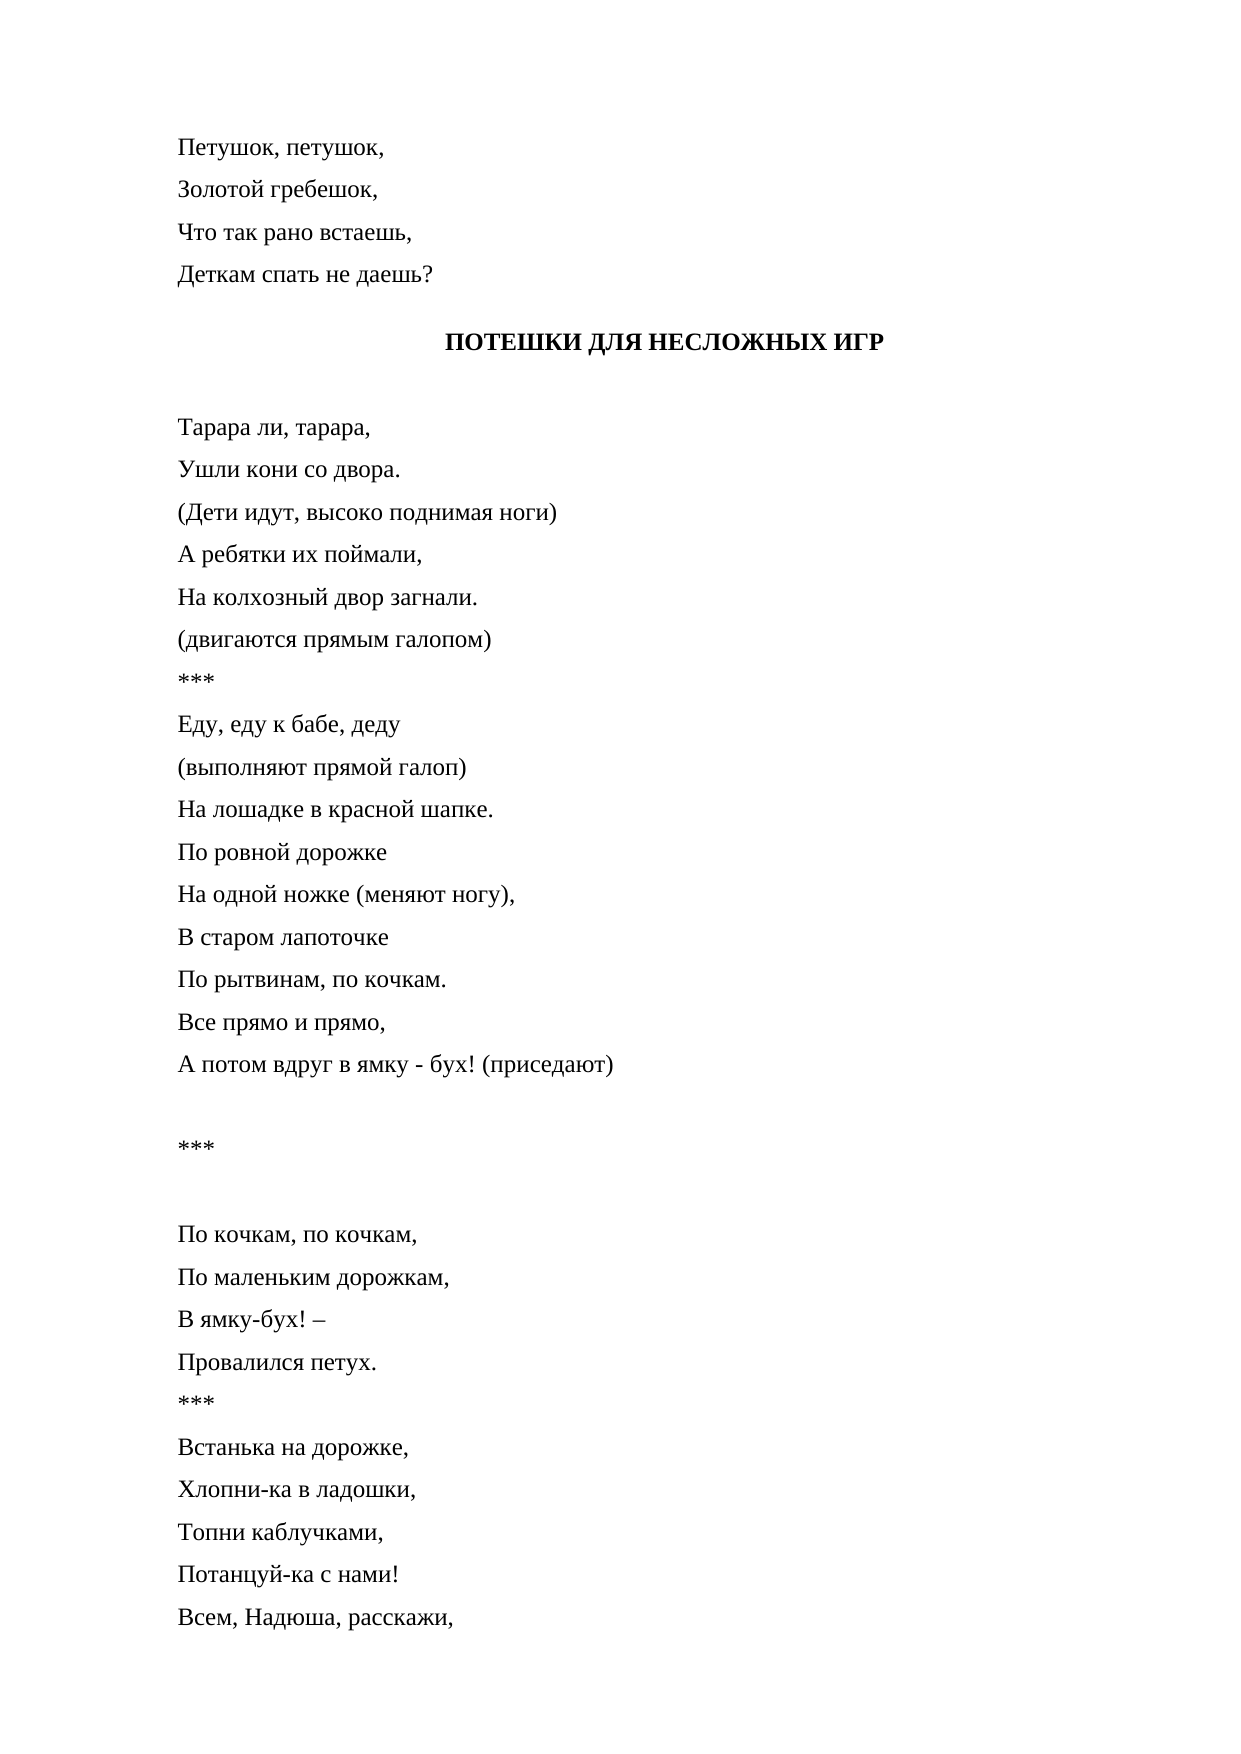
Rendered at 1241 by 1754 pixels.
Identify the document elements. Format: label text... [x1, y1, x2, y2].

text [177, 118, 1152, 288]
text ПОТЕШКИ ДЛЯ НЕСЛОЖНЫХ ИГР [177, 313, 1152, 356]
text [177, 356, 1152, 1631]
